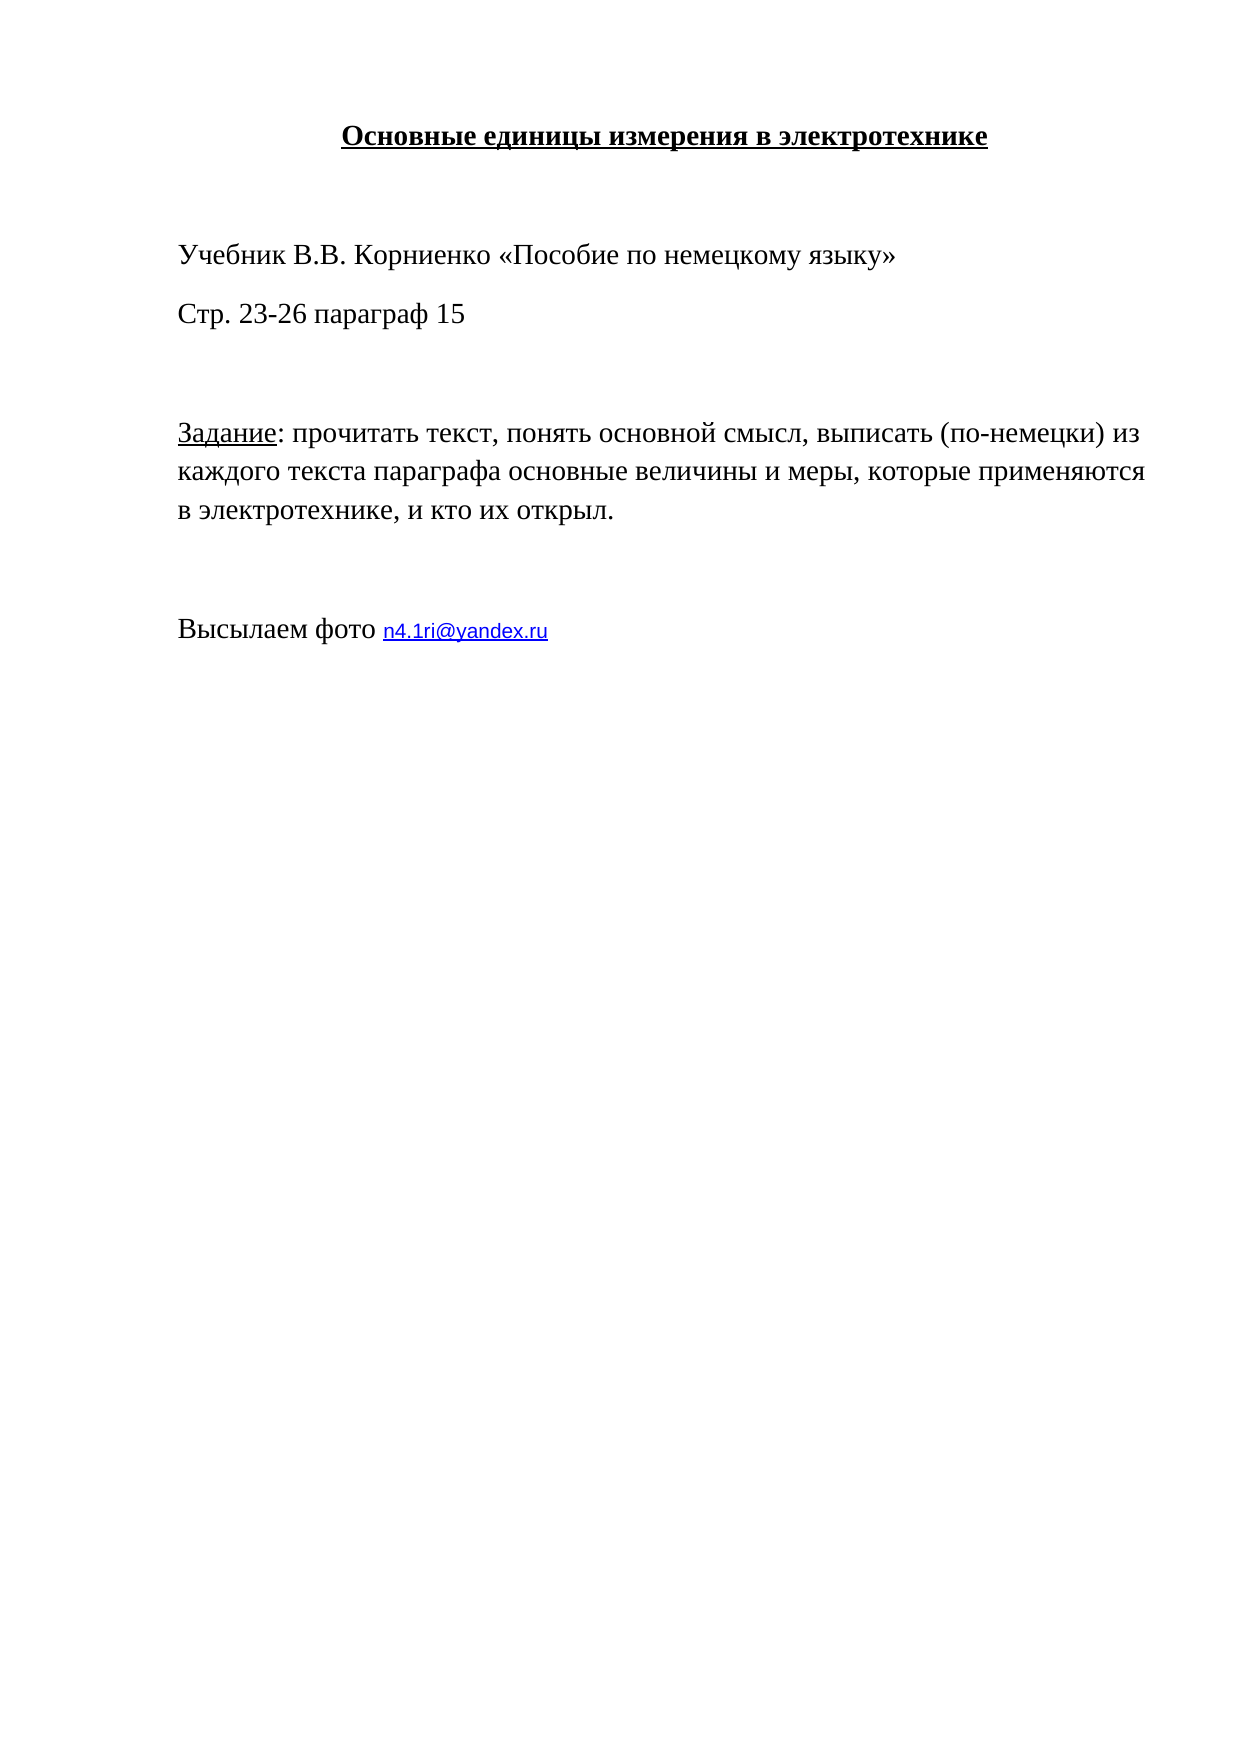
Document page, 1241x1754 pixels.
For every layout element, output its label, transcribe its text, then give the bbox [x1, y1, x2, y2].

text Основные единицы измерения в электротехнике [177, 118, 1152, 152]
text Учебник В.В. Корниенко «Пособие по немецкому языку» [177, 237, 1152, 270]
text Задание: прочитать текст, понять основной смысл, выписать (по-немецки) из каждого текста параграфа основные величины и меры, которые применяются в электротехнике, и кто их открыл. [177, 415, 1152, 526]
text Стр. 23-26 параграф 15 [177, 296, 1152, 330]
text Высылаем фото n4.1ri@yandex.ru [177, 611, 1152, 644]
